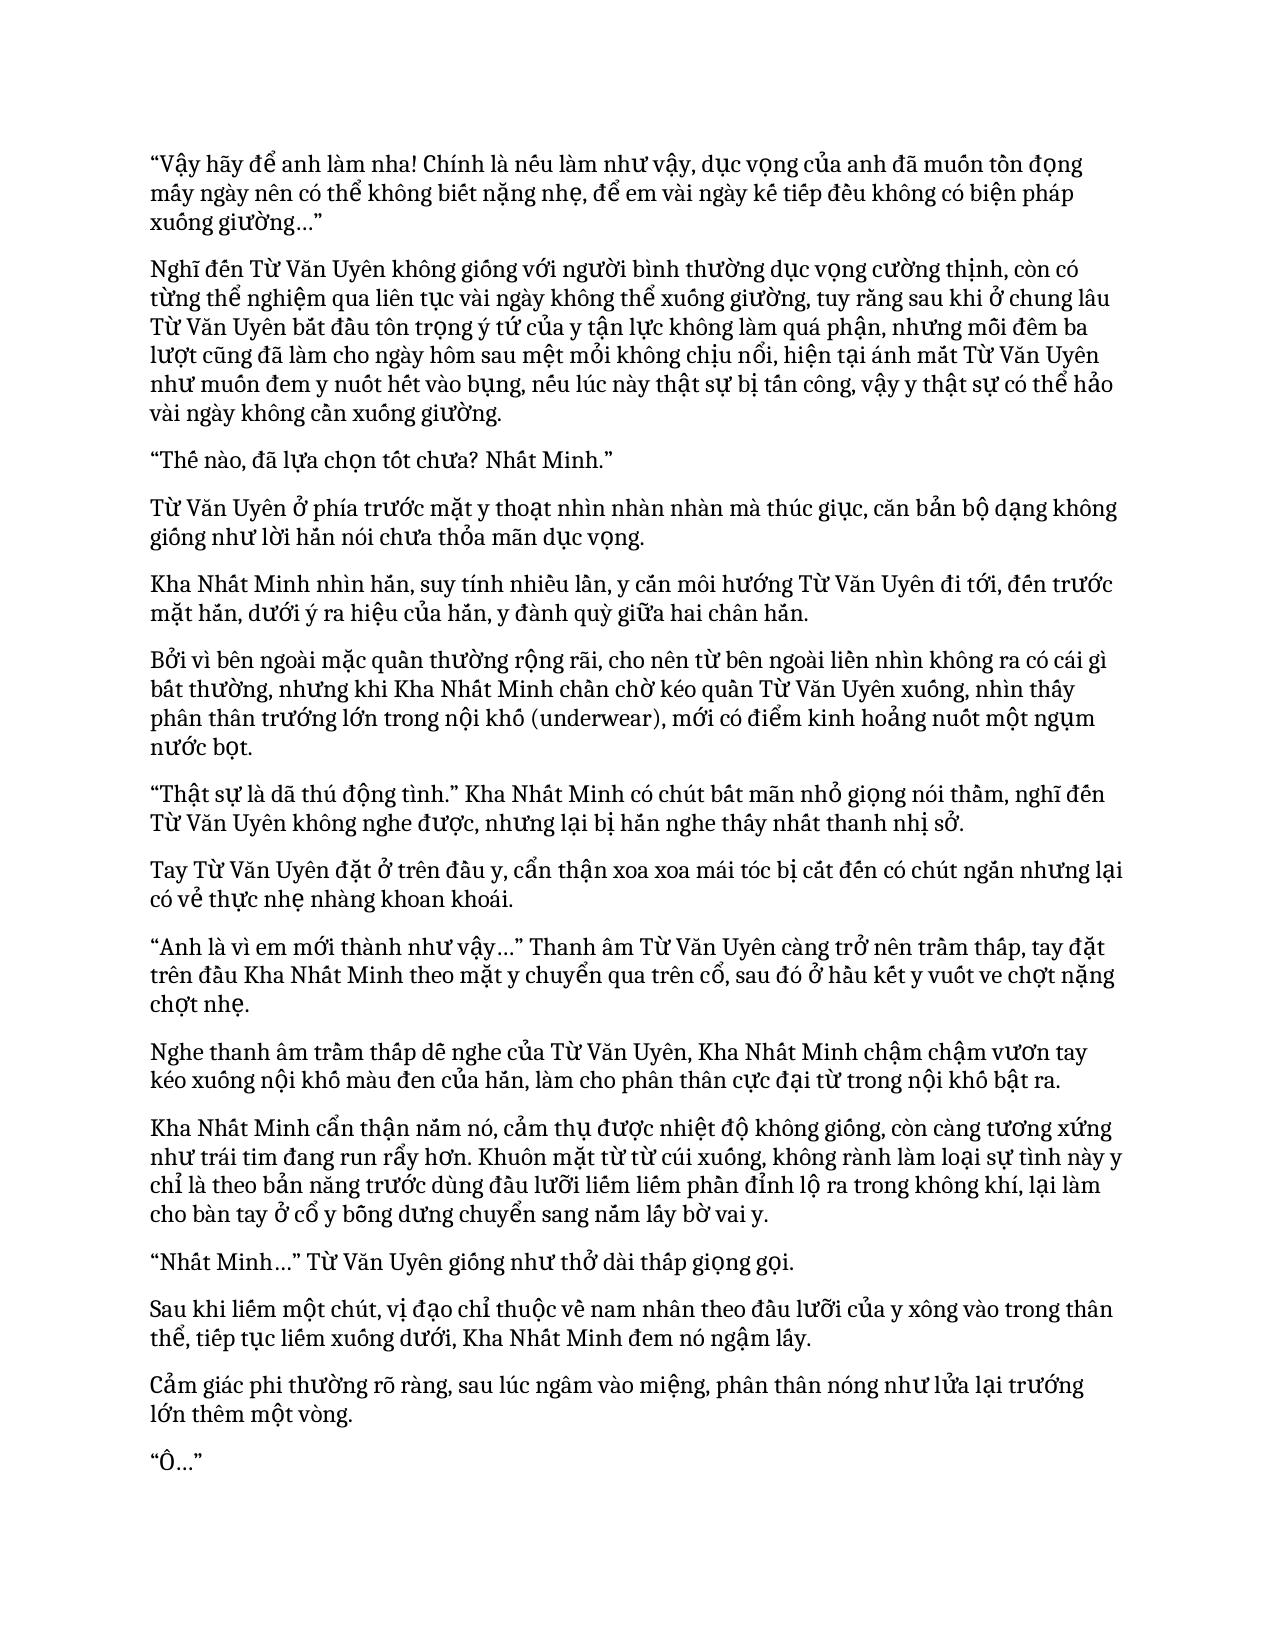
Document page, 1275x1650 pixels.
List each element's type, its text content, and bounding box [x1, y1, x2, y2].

text Sau khi liếm một chút, vị đạo chỉ thuộc về nam nhân theo đầu lưỡi của y xông vào trong thân thể, tiếp tục liếm xuống dưới, Kha Nhất Minh đem nó ngậm lấy. [150, 1295, 1125, 1352]
text Tay Từ Văn Uyên đặt ở trên đầu y, cẩn thận xoa xoa mái tóc bị cắt đến có chút ngắn nhưng lại có vẻ thực nhẹ nhàng khoan khoái. [150, 856, 1125, 914]
text Bởi vì bên ngoài mặc quần thường rộng rãi, cho nên từ bên ngoài liền nhìn không ra có cái gì bất thường, nhưng khi Kha Nhất Minh chần chờ kéo quần Từ Văn Uyên xuống, nhìn thấy phân thân trướng lớn trong nội khố (underwear), mới có điểm kinh hoảng nuốt một ngụm nước bọt. [150, 646, 1125, 761]
text Kha Nhất Minh nhìn hắn, suy tính nhiều lần, y cắn môi hướng Từ Văn Uyên đi tới, đến trước mặt hắn, dưới ý ra hiệu của hắn, y đành quỳ giữa hai chân hắn. [150, 570, 1125, 627]
text “Vậy hãy để anh làm nha! Chính là nếu làm như vậy, dục vọng của anh đã muốn tồn đọng mấy ngày nên có thể không biết nặng nhẹ, để em vài ngày kế tiếp đều không có biện pháp xuống giường…” [150, 150, 1125, 236]
text Cảm giác phi thường rõ ràng, sau lúc ngâm vào miệng, phân thân nóng như lửa lại trướng lớn thêm một vòng. [150, 1371, 1125, 1429]
text Kha Nhất Minh cẩn thận nắm nó, cảm thụ được nhiệt độ không giống, còn càng tương xứng như trái tim đang run rẩy hơn. Khuôn mặt từ từ cúi xuống, không rành làm loại sự tình này y chỉ là theo bản năng trước dùng đầu lưỡi liếm liếm phần đỉnh lộ ra trong không khí, lại làm cho bàn tay ở cổ y bỗng dưng chuyển sang nắm lấy bờ vai y. [150, 1114, 1125, 1229]
text “Thế nào, đã lựa chọn tốt chưa? Nhất Minh.” [150, 446, 1125, 475]
text Nghĩ đến Từ Văn Uyên không giống với người bình thường dục vọng cường thịnh, còn có từng thể nghiệm qua liên tục vài ngày không thể xuống giường, tuy rằng sau khi ở chung lâu Từ Văn Uyên bắt đầu tôn trọng ý tứ của y tận lực không làm quá phận, nhưng mỗi đêm ba lượt cũng đã làm cho ngày hôm sau mệt mỏi không chịu nổi, hiện tại ánh mắt Từ Văn Uyên như muốn đem y nuốt hết vào bụng, nếu lúc này thật sự bị tấn công, vậy y thật sự có thể hảo vài ngày không cần xuống giường. [150, 255, 1125, 427]
text Từ Văn Uyên ở phía trước mặt y thoạt nhìn nhàn nhàn mà thúc giục, căn bản bộ dạng không giống như lời hắn nói chưa thỏa mãn dục vọng. [150, 494, 1125, 551]
text “Nhất Minh…” Từ Văn Uyên giống như thở dài thấp giọng gọi. [150, 1247, 1125, 1276]
text “Ô…” [150, 1447, 1125, 1476]
text “Thật sự là dã thú động tình.” Kha Nhất Minh có chút bất mãn nhỏ giọng nói thầm, nghĩ đến Từ Văn Uyên không nghe được, nhưng lại bị hắn nghe thấy nhất thanh nhị sở. [150, 780, 1125, 837]
text “Anh là vì em mới thành như vậy…” Thanh âm Từ Văn Uyên càng trở nên trầm thấp, tay đặt trên đầu Kha Nhất Minh theo mặt y chuyển qua trên cổ, sau đó ở hầu kết y vuốt ve chợt nặng chợt nhẹ. [150, 932, 1125, 1019]
text Nghe thanh âm trầm thấp dễ nghe của Từ Văn Uyên, Kha Nhất Minh chậm chậm vươn tay kéo xuống nội khố màu đen của hắn, làm cho phân thân cực đại từ trong nội khố bật ra. [150, 1037, 1125, 1095]
